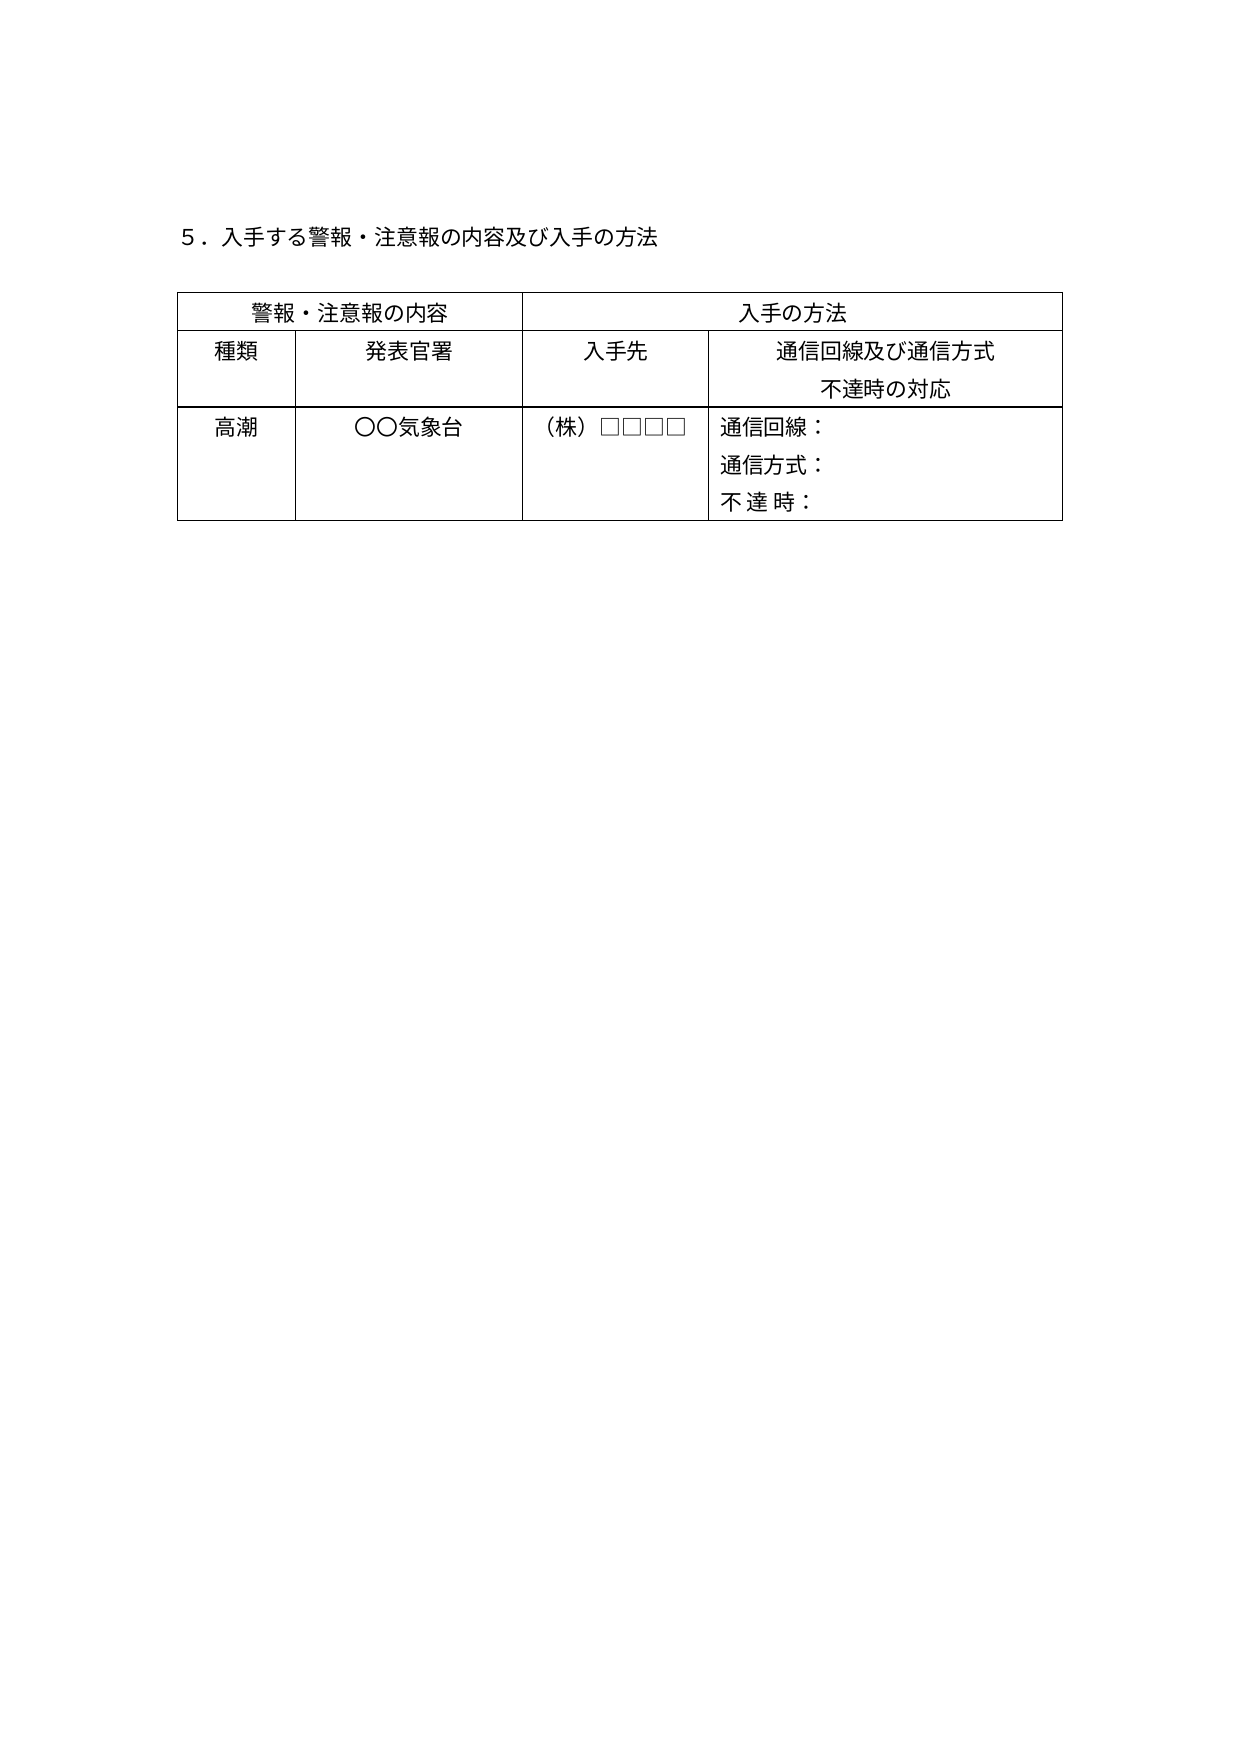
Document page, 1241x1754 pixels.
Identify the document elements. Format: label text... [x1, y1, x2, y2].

table_cell 通信回線及び通信方式 不達時の対応 [709, 331, 1062, 406]
table_header 警報・注意報の内容 [178, 293, 522, 330]
table_cell （株）□□□□ [523, 408, 708, 520]
table_cell 種類 [178, 331, 295, 406]
table_cell 高潮 [178, 408, 295, 520]
table_cell 入手先 [523, 331, 708, 406]
table_cell 〇〇気象台 [296, 408, 522, 520]
table_cell 通信回線： 通信方式： 不 達 時： [709, 408, 1062, 520]
text ５．入手する警報・注意報の内容及び入手の方法 [177, 217, 1063, 254]
table_cell 発表官署 [296, 331, 522, 406]
table_header 入手の方法 [523, 293, 1062, 330]
